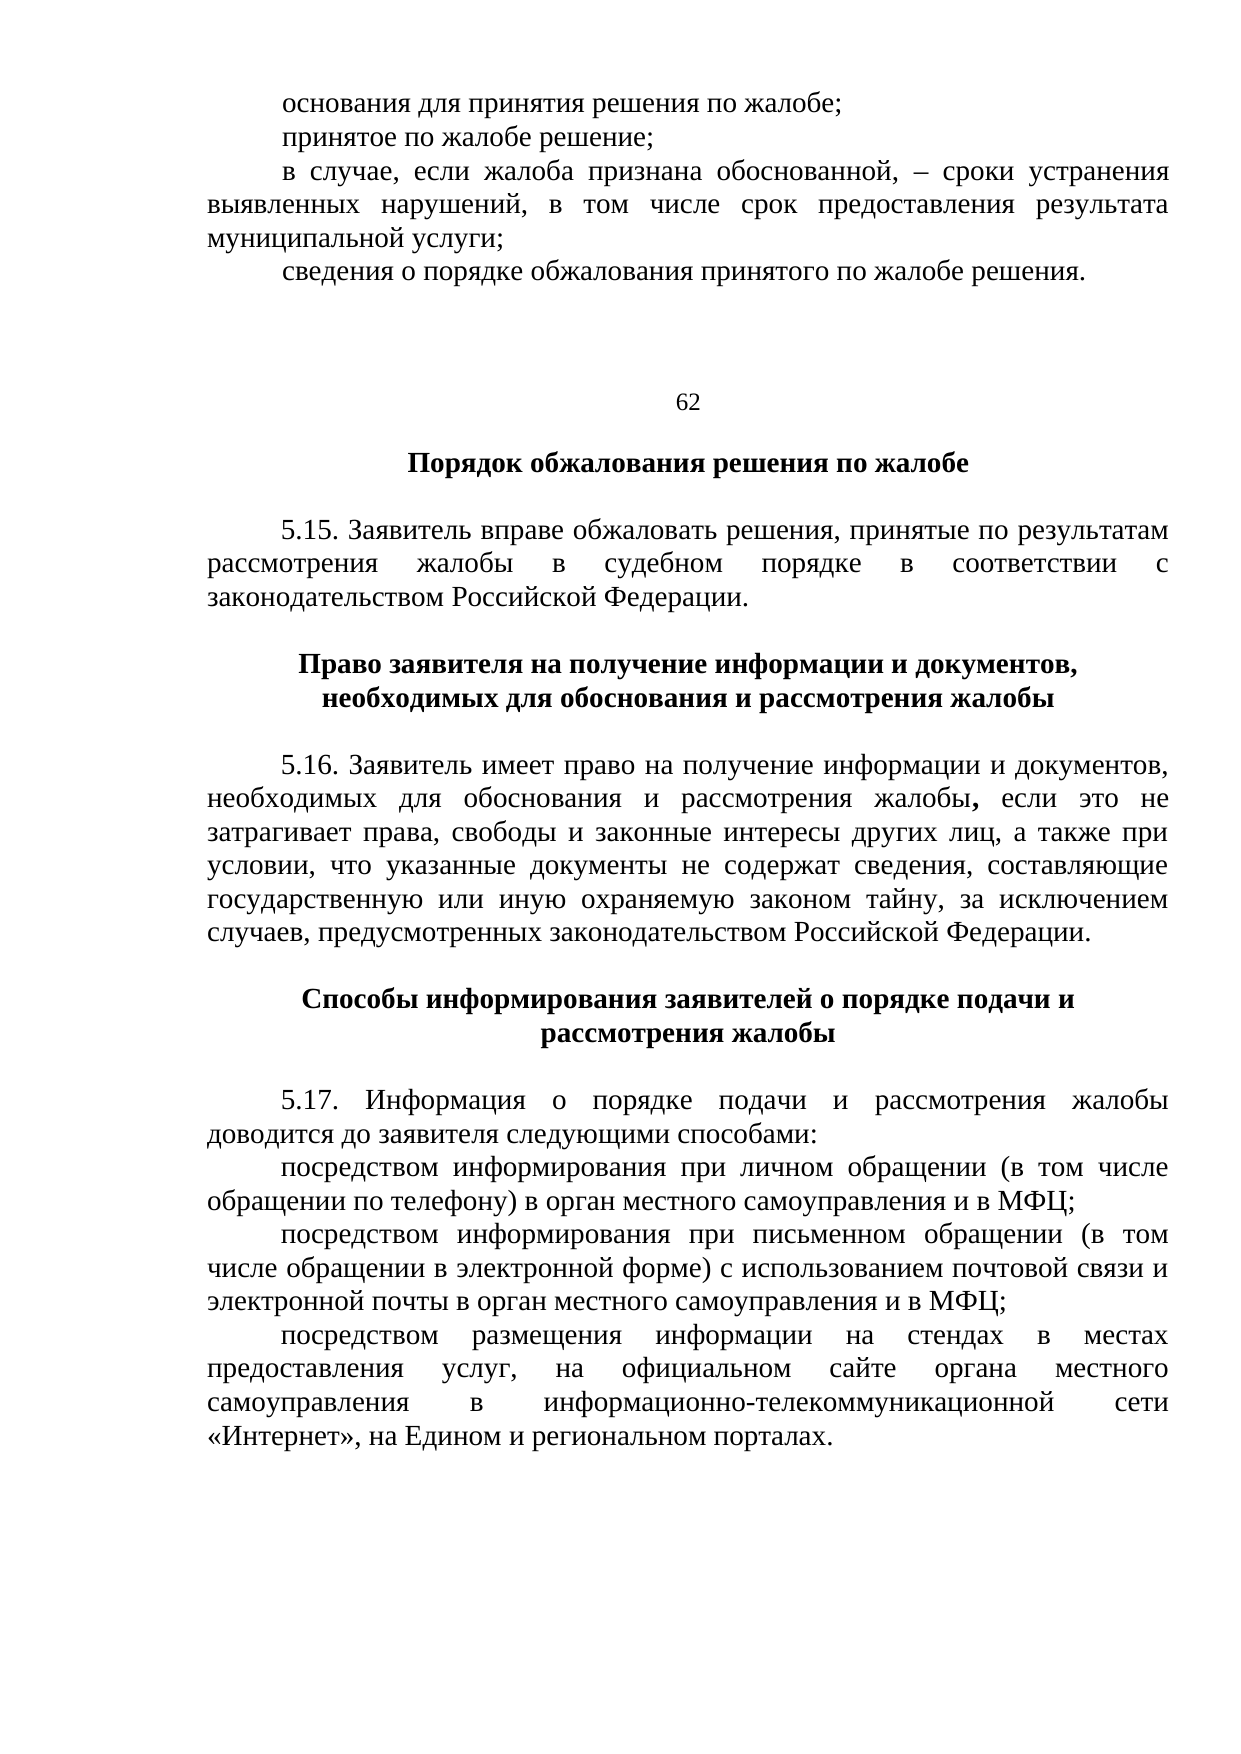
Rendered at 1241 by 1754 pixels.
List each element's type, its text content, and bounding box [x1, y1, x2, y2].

text основания для принятия решения по жалобе; [207, 86, 1169, 119]
text 5.16. Заявитель имеет право на получение информации и документов, необходимых для обоснования и рассмотрения жалобы, если это не затрагивает права, свободы и законные интересы других лиц, а также при условии, что указанные документы не содержат сведения, составляющие государственную или иную охраняемую законом тайну, за исключением случаев, предусмотренных законодательством Российской Федерации. [207, 747, 1169, 948]
text посредством размещения информации на стендах в местах предоставления услуг, на официальном сайте органа местного самоуправления в информационно-телекоммуникационной сети «Интернет», на Едином и региональном порталах. [207, 1317, 1169, 1451]
text 5.15. Заявитель вправе обжаловать решения, принятые по результатам рассмотрения жалобы в судебном порядке в соответствии с законодательством Российской Федерации. [207, 512, 1169, 613]
text Порядок обжалования решения по жалобе [207, 445, 1169, 478]
text сведения о порядке обжалования принятого по жалобе решения. [207, 253, 1169, 287]
text посредством информирования при личном обращении (в том числе обращении по телефону) в орган местного самоуправления и в МФЦ; [207, 1149, 1169, 1216]
text Право заявителя на получение информации и документов, необходимых для обоснования и рассмотрения жалобы [207, 646, 1169, 713]
text 62 [207, 387, 1169, 416]
text 5.17. Информация о порядке подачи и рассмотрения жалобы доводится до заявителя следующими способами: [207, 1082, 1169, 1149]
text в случае, если жалоба признана обоснованной, – сроки устранения выявленных нарушений, в том числе срок предоставления результата муниципальной услуги; [207, 153, 1169, 253]
text посредством информирования при письменном обращении (в том числе обращении в электронной форме) с использованием почтовой связи и электронной почты в орган местного самоуправления и в МФЦ; [207, 1216, 1169, 1317]
text Способы информирования заявителей о порядке подачи и рассмотрения жалобы [207, 982, 1169, 1049]
text принятое по жалобе решение; [207, 119, 1169, 153]
